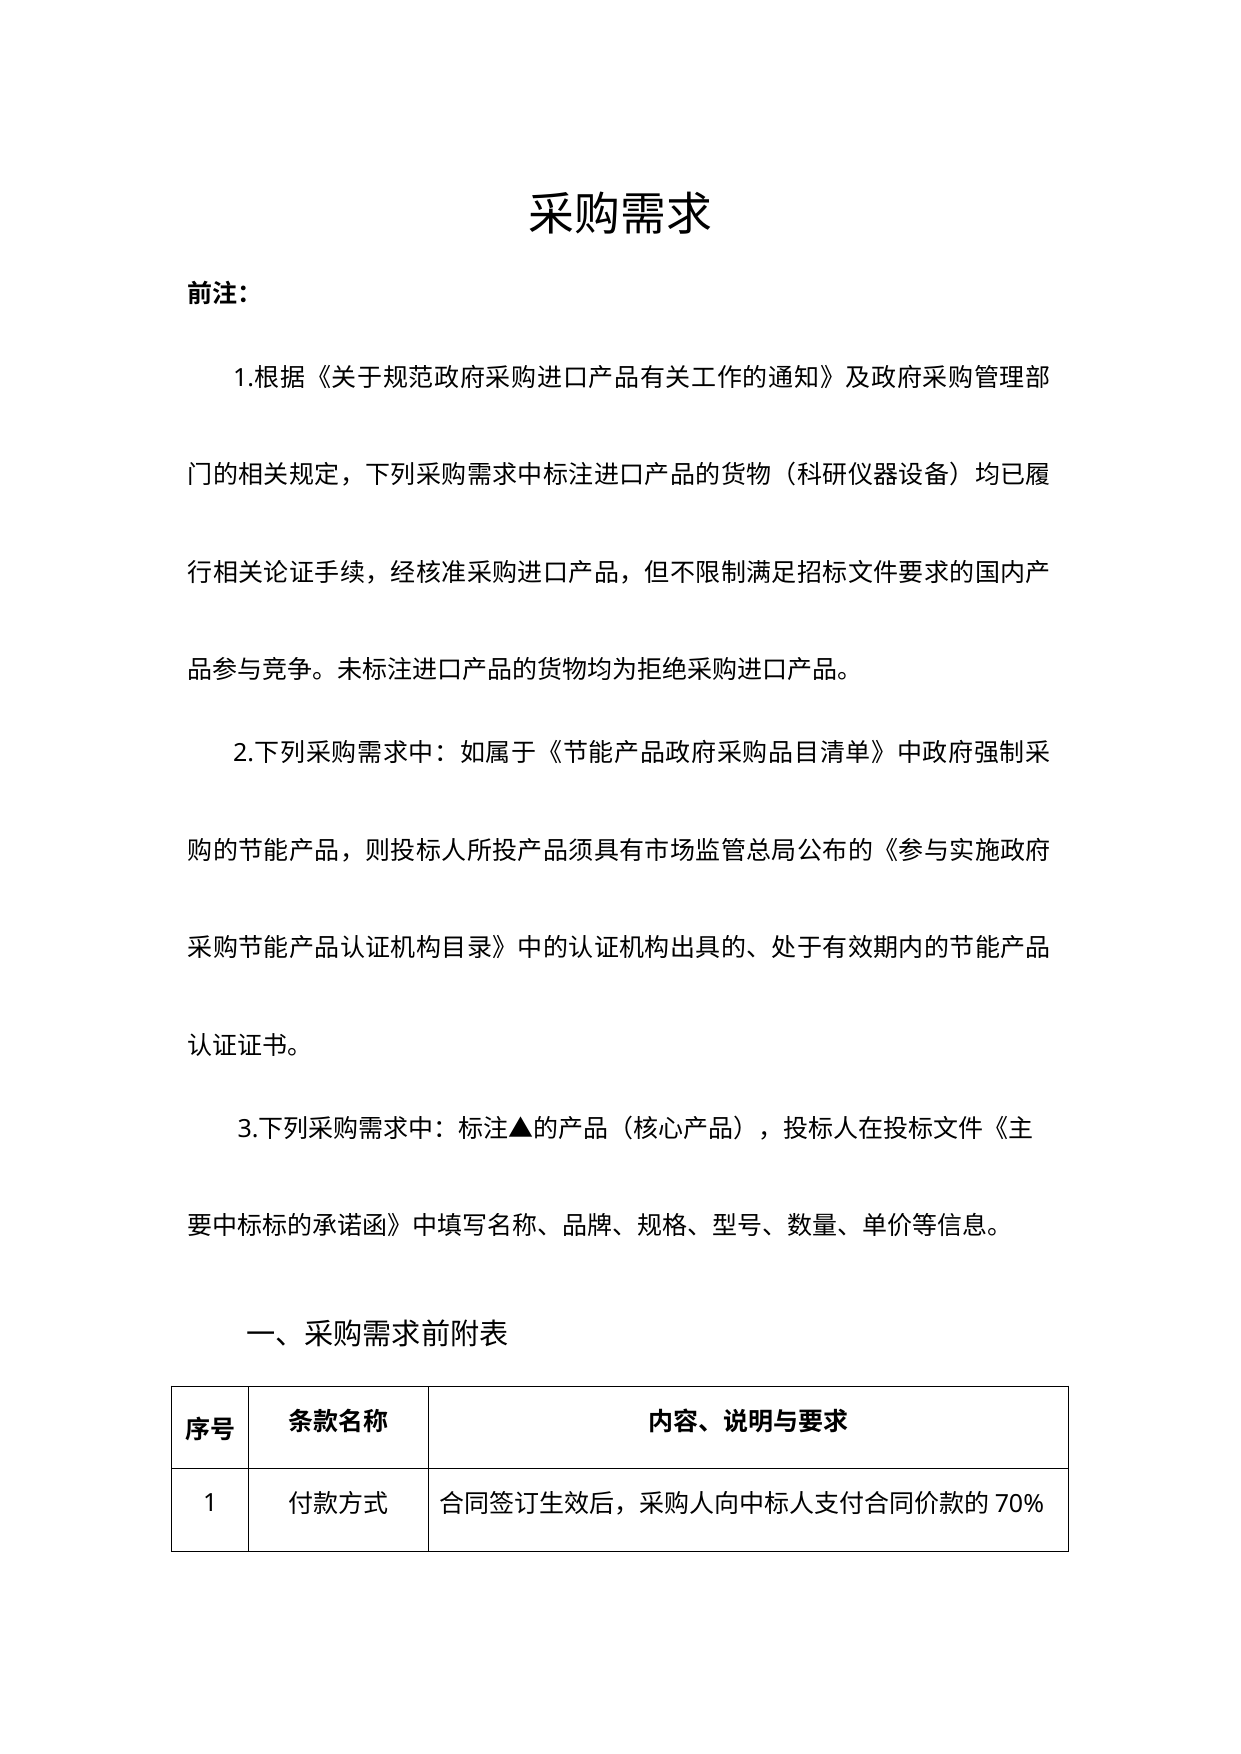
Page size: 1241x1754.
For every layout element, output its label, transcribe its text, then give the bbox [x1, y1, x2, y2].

text 前注： [187, 259, 1053, 324]
table_cell 付款方式 [249, 1469, 428, 1551]
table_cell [429, 1469, 1068, 1551]
table_cell 1 [172, 1469, 248, 1551]
text 1.根据《关于规范政府采购进口产品有关工作的通知》及政府采购管理部门的相关规定，下列采购需求中标注进口产品的货物（科研仪器设备）均已履行相关论证手续，经核准采购进口产品，但不限制满足招标文件要求的国内产品参与竞争。未标注进口产品的货物均为拒绝采购进口产品。 [187, 343, 1053, 700]
table_header 条款名称 [249, 1387, 428, 1468]
table_header 内容、说明与要求 [429, 1387, 1068, 1468]
text 采购需求 [187, 162, 1053, 259]
text 2.下列采购需求中：如属于《节能产品政府采购品目清单》中政府强制采购的节能产品，则投标人所投产品须具有市场监管总局公布的《参与实施政府采购节能产品认证机构目录》中的认证机构出具的、处于有效期内的节能产品认证证书。 [187, 718, 1053, 1076]
table_header 序号 [172, 1387, 248, 1468]
text 3.下列采购需求中：标注▲的产品（核心产品），投标人在投标文件《主要中标标的承诺函》中填写名称、品牌、规格、型号、数量、单价等信息。 [187, 1094, 1053, 1256]
subtitle 一、采购需求前附表 [187, 1299, 1053, 1364]
